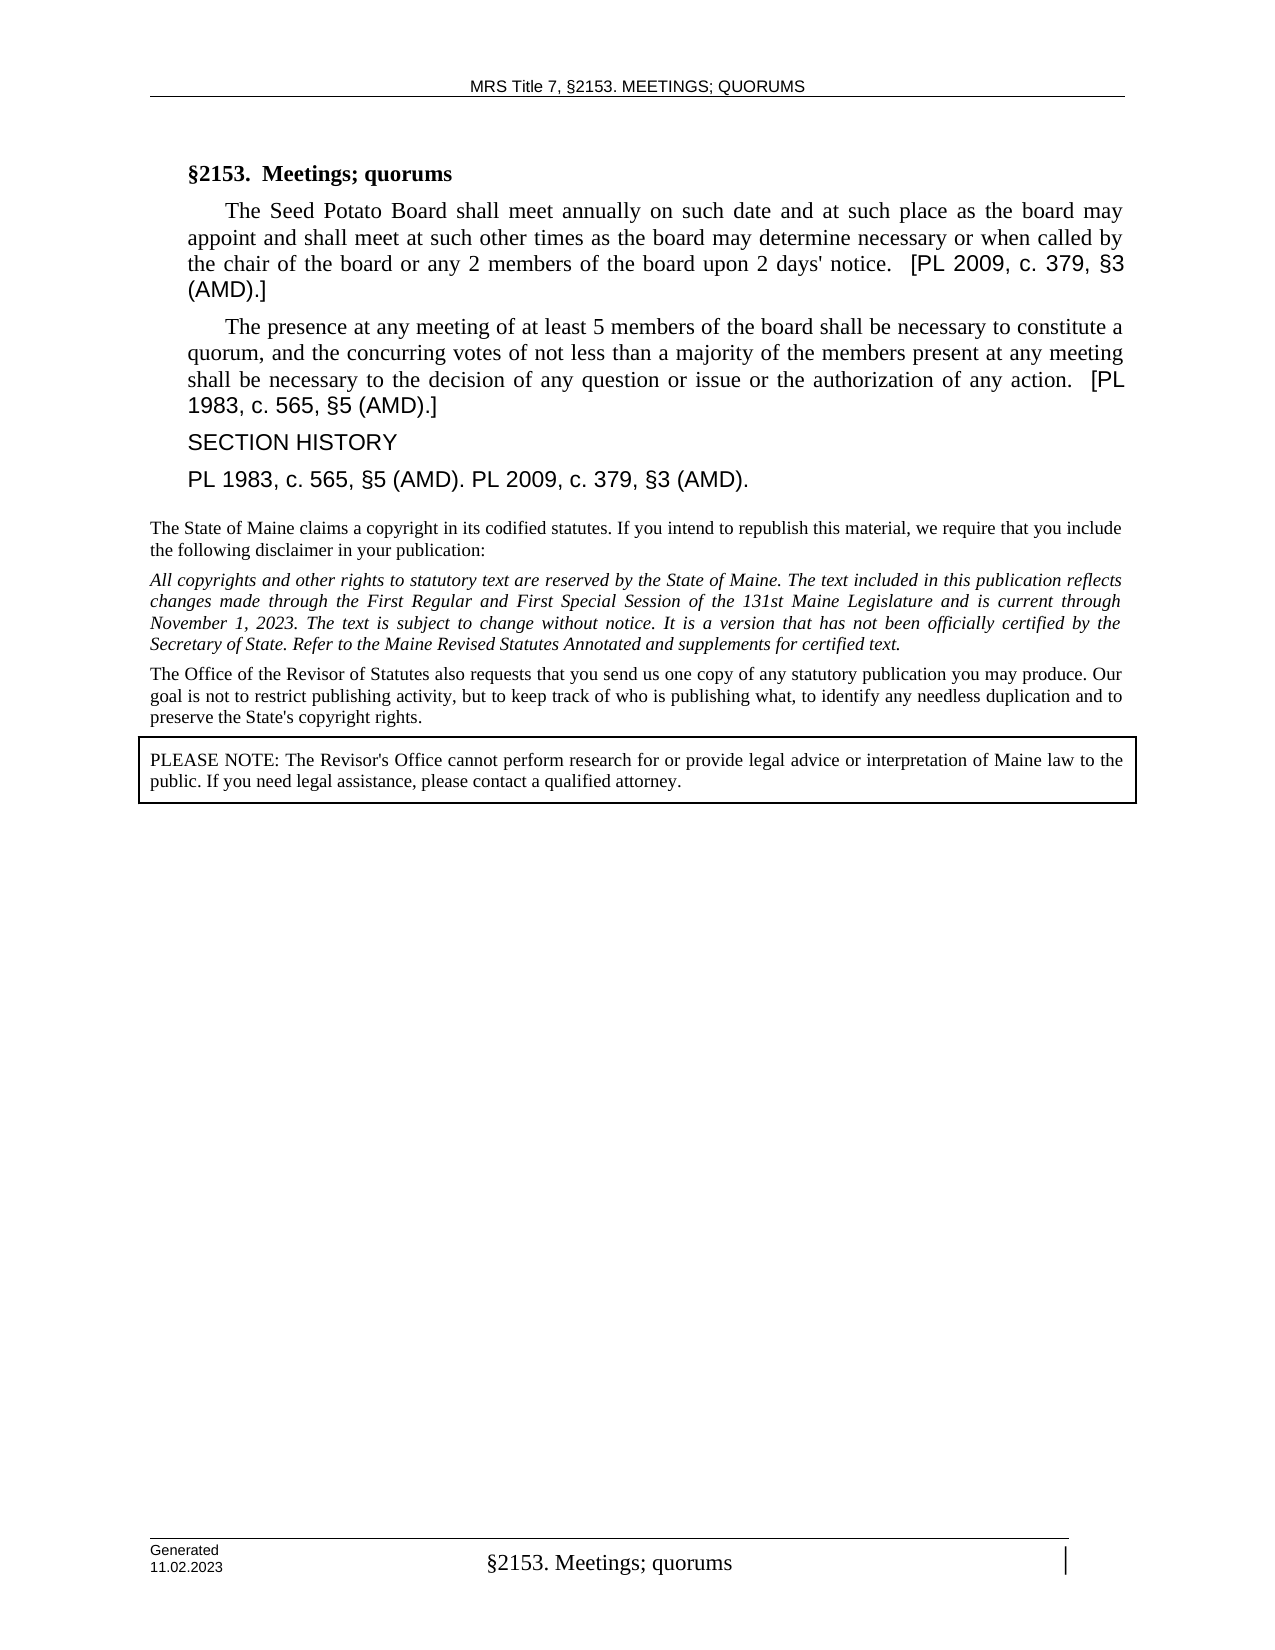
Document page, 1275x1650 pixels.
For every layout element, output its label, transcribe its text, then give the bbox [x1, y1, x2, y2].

text §2153. Meetings; quorums [187, 160, 1125, 187]
text The Seed Potato Board shall meet annually on such date and at such place as the board may appoint and shall meet at such other times as the board may determine necessary or when called by the chair of the board or any 2 members of the board upon 2 days' notice. [PL 2009, c. 379, §3 (AMD).] [187, 197, 1125, 303]
text PLEASE NOTE: The Revisor's Office cannot perform research for or provide legal advice or interpretation of Maine law to the public. If you need legal assistance, please contact a qualified attorney. [140, 738, 1135, 802]
text The State of Maine claims a copyright in its codified statutes. If you intend to republish this material, we require that you include the following disclaimer in your publication: [150, 517, 1125, 560]
text SECTION HISTORY [187, 429, 1125, 455]
text PL 1983, c. 565, §5 (AMD). PL 2009, c. 379, §3 (AMD). [187, 466, 1125, 492]
text The presence at any meeting of at least 5 members of the board shall be necessary to constitute a quorum, and the concurring votes of not less than a majority of the members present at any meeting shall be necessary to the decision of any question or issue or the authorization of any action. [PL 1983, c. 565, §5 (AMD).] [187, 313, 1125, 419]
text The Office of the Revisor of Statutes also requests that you send us one copy of any statutory publication you may produce. Our goal is not to restrict publishing activity, but to keep track of who is publishing what, to identify any needless duplication and to preserve the State's copyright rights. [150, 663, 1125, 728]
text All copyrights and other rights to statutory text are reserved by the State of Maine. The text included in this publication reflects changes made through the First Regular and First Special Session of the 131st Maine Legislature and is current through November 1, 2023 . The text is subject to change without notice. It is a version that has not been officially certified by the Secretary of State. Refer to the Maine Revised Statutes Annotated and supplements for certified text. [150, 569, 1125, 655]
